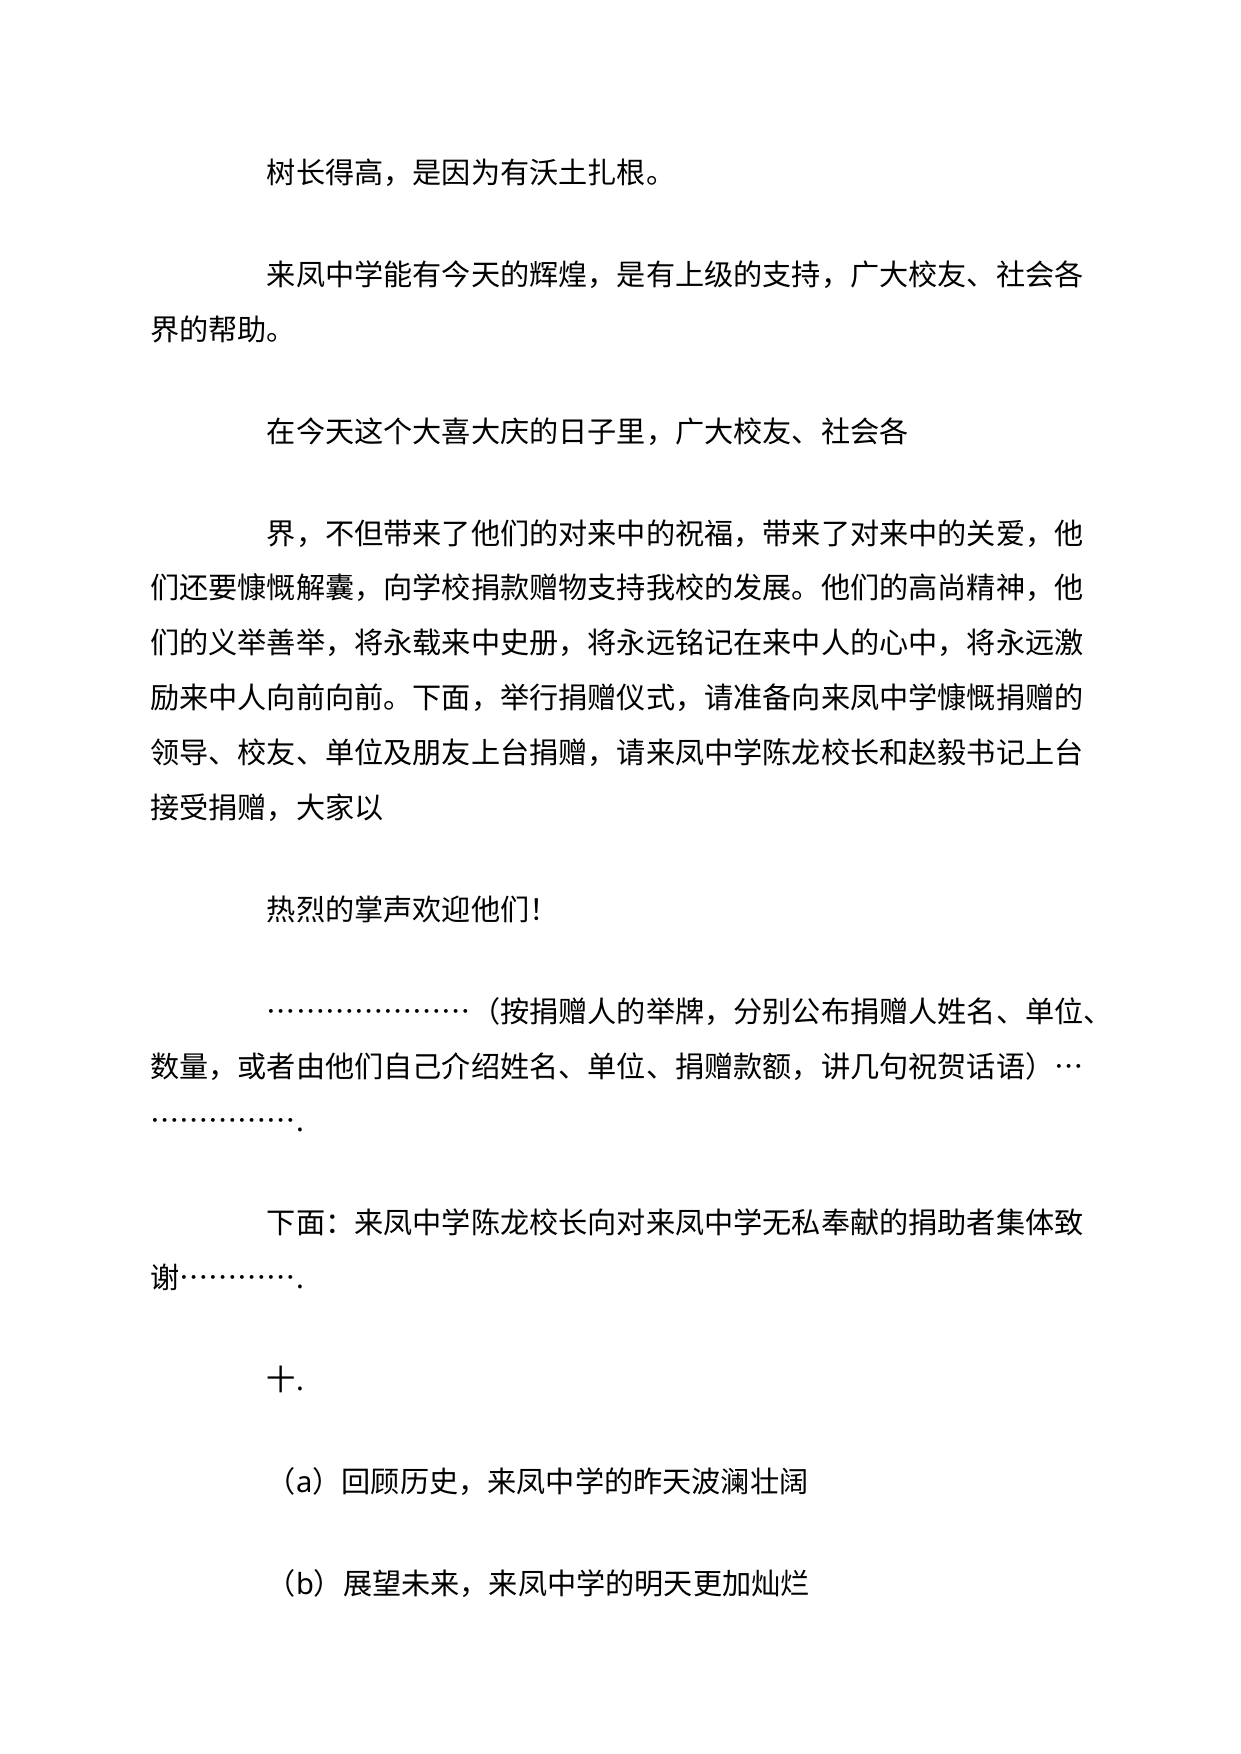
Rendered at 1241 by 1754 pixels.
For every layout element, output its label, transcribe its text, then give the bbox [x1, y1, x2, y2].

text 下面：来凤中学陈龙校长向对来凤中学无私奉献的捐助者集体致谢…………. [150, 1200, 1090, 1297]
text 界，不但带来了他们的对来中的祝福，带来了对来中的关爱，他们还要慷慨解囊，向学校捐款赠物支持我校的发展。他们的高尚精神，他们的义举善举，将永载来中史册，将永远铭记在来中人的心中，将永远激励来中人向前向前。下面，举行捐赠仪式，请准备向来凤中学慷慨捐赠的领导、校友、单位及朋友上台捐赠，请来凤中学陈龙校长和赵毅书记上台接受捐赠，大家以 [150, 510, 1090, 827]
text 热烈的掌声欢迎他们！ [150, 886, 1090, 929]
text （a）回顾历史，来凤中学的昨天波澜壮阔 [150, 1459, 1090, 1501]
text 十. [150, 1357, 1090, 1399]
text （b）展望未来，来凤中学的明天更加灿烂 [150, 1561, 1090, 1603]
text 在今天这个大喜大庆的日子里，广大校友、社会各 [150, 408, 1090, 451]
text 来凤中学能有今天的辉煌，是有上级的支持，广大校友、社会各界的帮助。 [150, 252, 1090, 349]
text …………………（按捐赠人的举牌，分别公布捐赠人姓名、单位、数量，或者由他们自己介绍姓名、单位、捐赠款额，讲几句祝贺话语）………………. [150, 988, 1090, 1140]
text 树长得高，是因为有沃土扎根。 [150, 150, 1090, 192]
